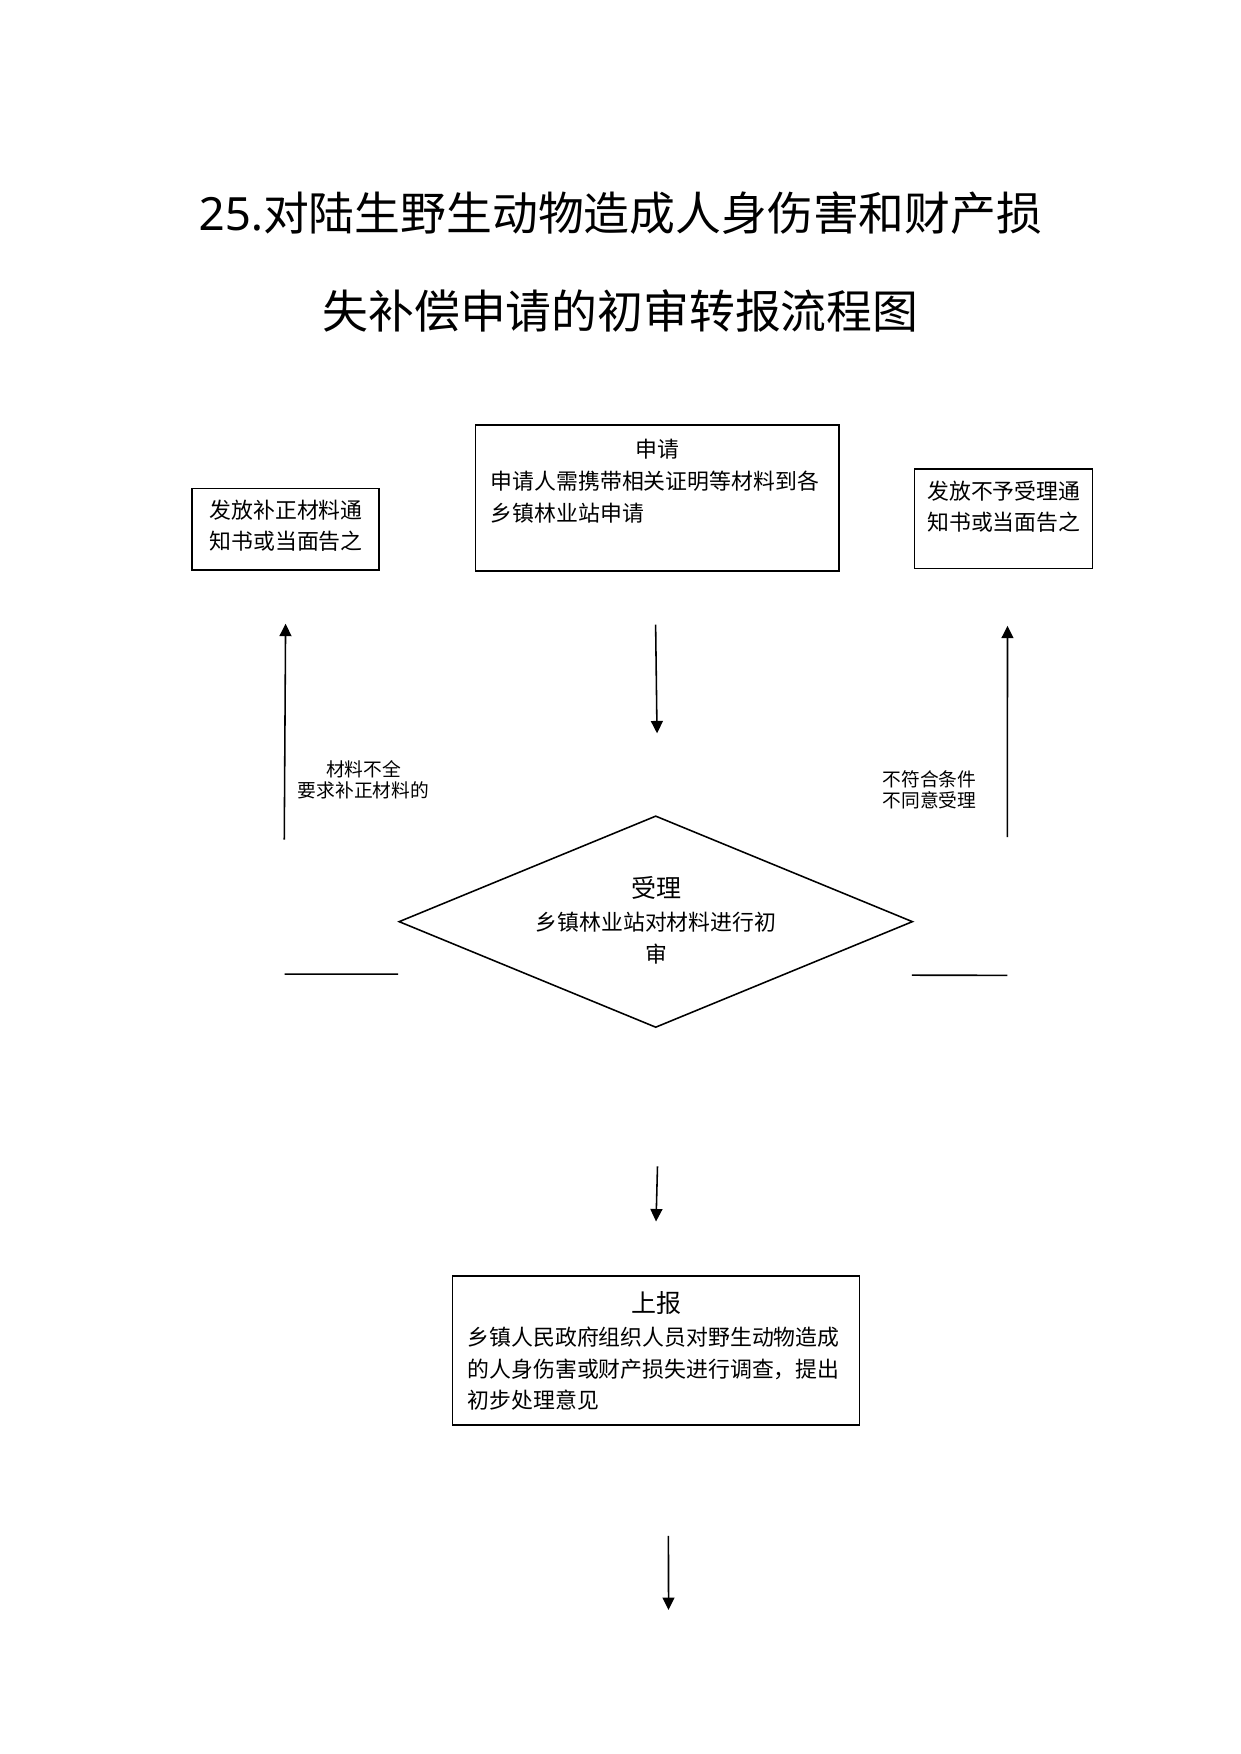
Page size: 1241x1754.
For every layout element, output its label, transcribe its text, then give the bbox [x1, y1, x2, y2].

text 25.对陆生野生动物造成人身伤害和财产损失补偿申请的初审转报流程图 [187, 162, 1053, 357]
